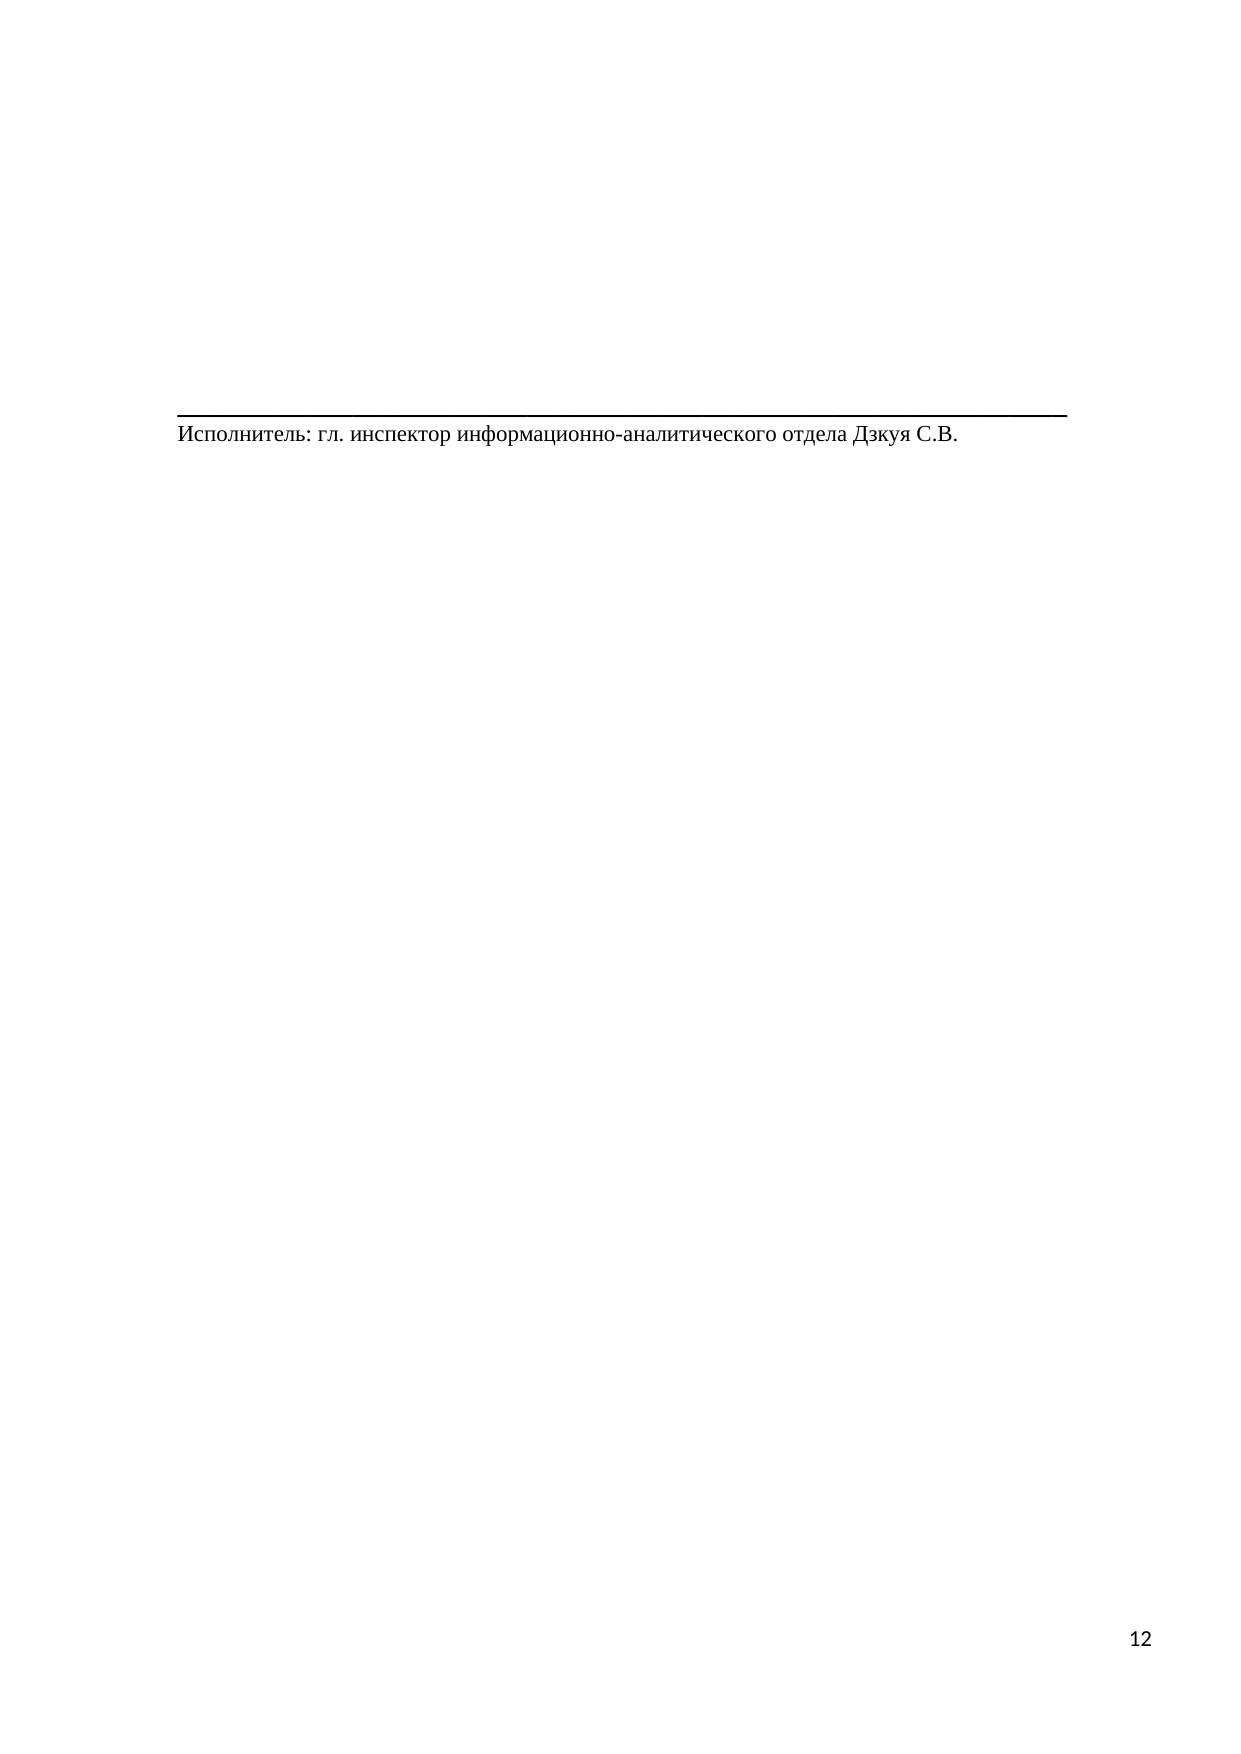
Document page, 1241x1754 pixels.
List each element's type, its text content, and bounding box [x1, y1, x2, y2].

text _____________________________________________________________ [177, 386, 1152, 419]
text Исполнитель: гл. инспектор информационно-аналитического отдела Дзкуя С.В. [177, 419, 1152, 446]
